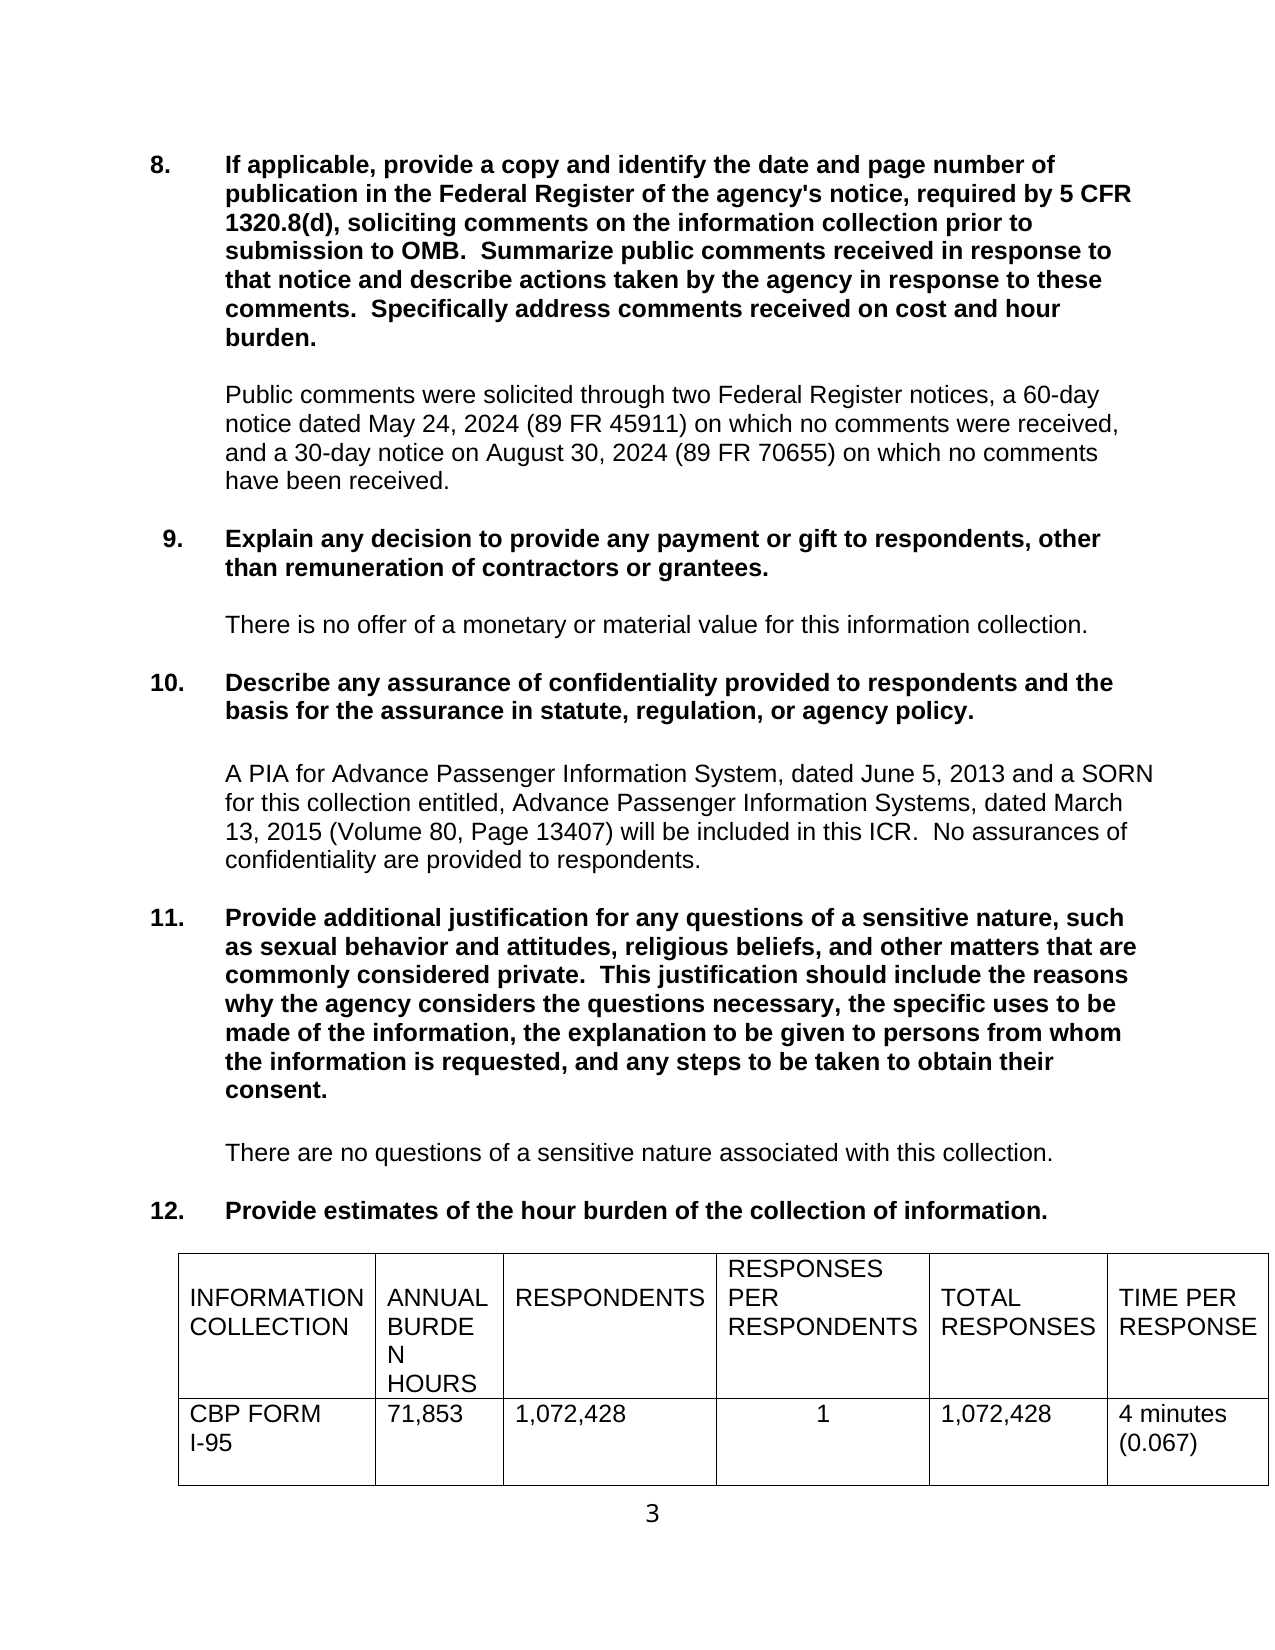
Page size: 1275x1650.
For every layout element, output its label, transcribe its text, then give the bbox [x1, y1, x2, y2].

text 11. Provide additional justification for any questions of a sensitive nature, such as sexual behavior and attitudes, religious beliefs, and other matters that are commonly considered private. This justification should include the reasons why the agency considers the questions necessary, the specific uses to be made of the information, the explanation to be given to persons from whom the information is requested, and any steps to be taken to obtain their consent. [150, 903, 1155, 1104]
text 9. Explain any decision to provide any payment or gift to respondents, other than remuneration of contractors or grantees. [162, 524, 1155, 581]
table_header TOTAL RESPONSES [930, 1254, 1107, 1398]
text A PIA for Advance Passenger Information System, dated June 5, 2013 and a SORN for this collection entitled, Advance Passenger Information Systems, dated March 13, 2015 (Volume 80, Page 13407) will be included in this ICR. No assurances of confidentiality are provided to respondents. [225, 759, 1155, 874]
table_cell 4 minutes (0.067) [1108, 1399, 1268, 1485]
table_header ANNUAL BURDEN HOURS [376, 1254, 503, 1398]
text 10. Describe any assurance of confidentiality provided to respondents and the basis for the assurance in statute, regulation, or agency policy. [150, 667, 1155, 725]
text Public comments were solicited through two Federal Register notices, a 60-day notice dated May 24, 2024 (89 FR 45911) on which no comments were received, and a 30-day notice on August 30, 2024 (89 FR 70655) on which no comments have been received. [225, 380, 1155, 495]
list Provide estimates of the hour burden of the collection of information. [150, 1196, 1155, 1224]
table_cell 71,853 [376, 1399, 503, 1485]
text There are no questions of a sensitive nature associated with this collection. [150, 1138, 1155, 1167]
table_header INFORMATION COLLECTION [179, 1254, 375, 1398]
text 8. If applicable, provide a copy and identify the date and page number of publication in the Federal Register of the agency's notice, required by 5 CFR 1320.8(d), soliciting comments on the information collection prior to submission to OMB. Summarize public comments received in response to that notice and describe actions taken by the agency in response to these comments. Specifically address comments received on cost and hour burden. [150, 150, 1155, 351]
text There is no offer of a monetary or material value for this information collection. [150, 610, 1155, 639]
table_header TIME PER RESPONSE [1108, 1254, 1268, 1398]
table_header RESPONSES PER RESPONDENTS [717, 1254, 929, 1398]
table_cell 1 [717, 1399, 929, 1485]
table_cell 1,072,428 [930, 1399, 1107, 1485]
table_cell 1,072,428 [504, 1399, 716, 1485]
table_cell CBP FORM I-95 [179, 1399, 375, 1485]
table_header RESPONDENTS [504, 1254, 716, 1398]
